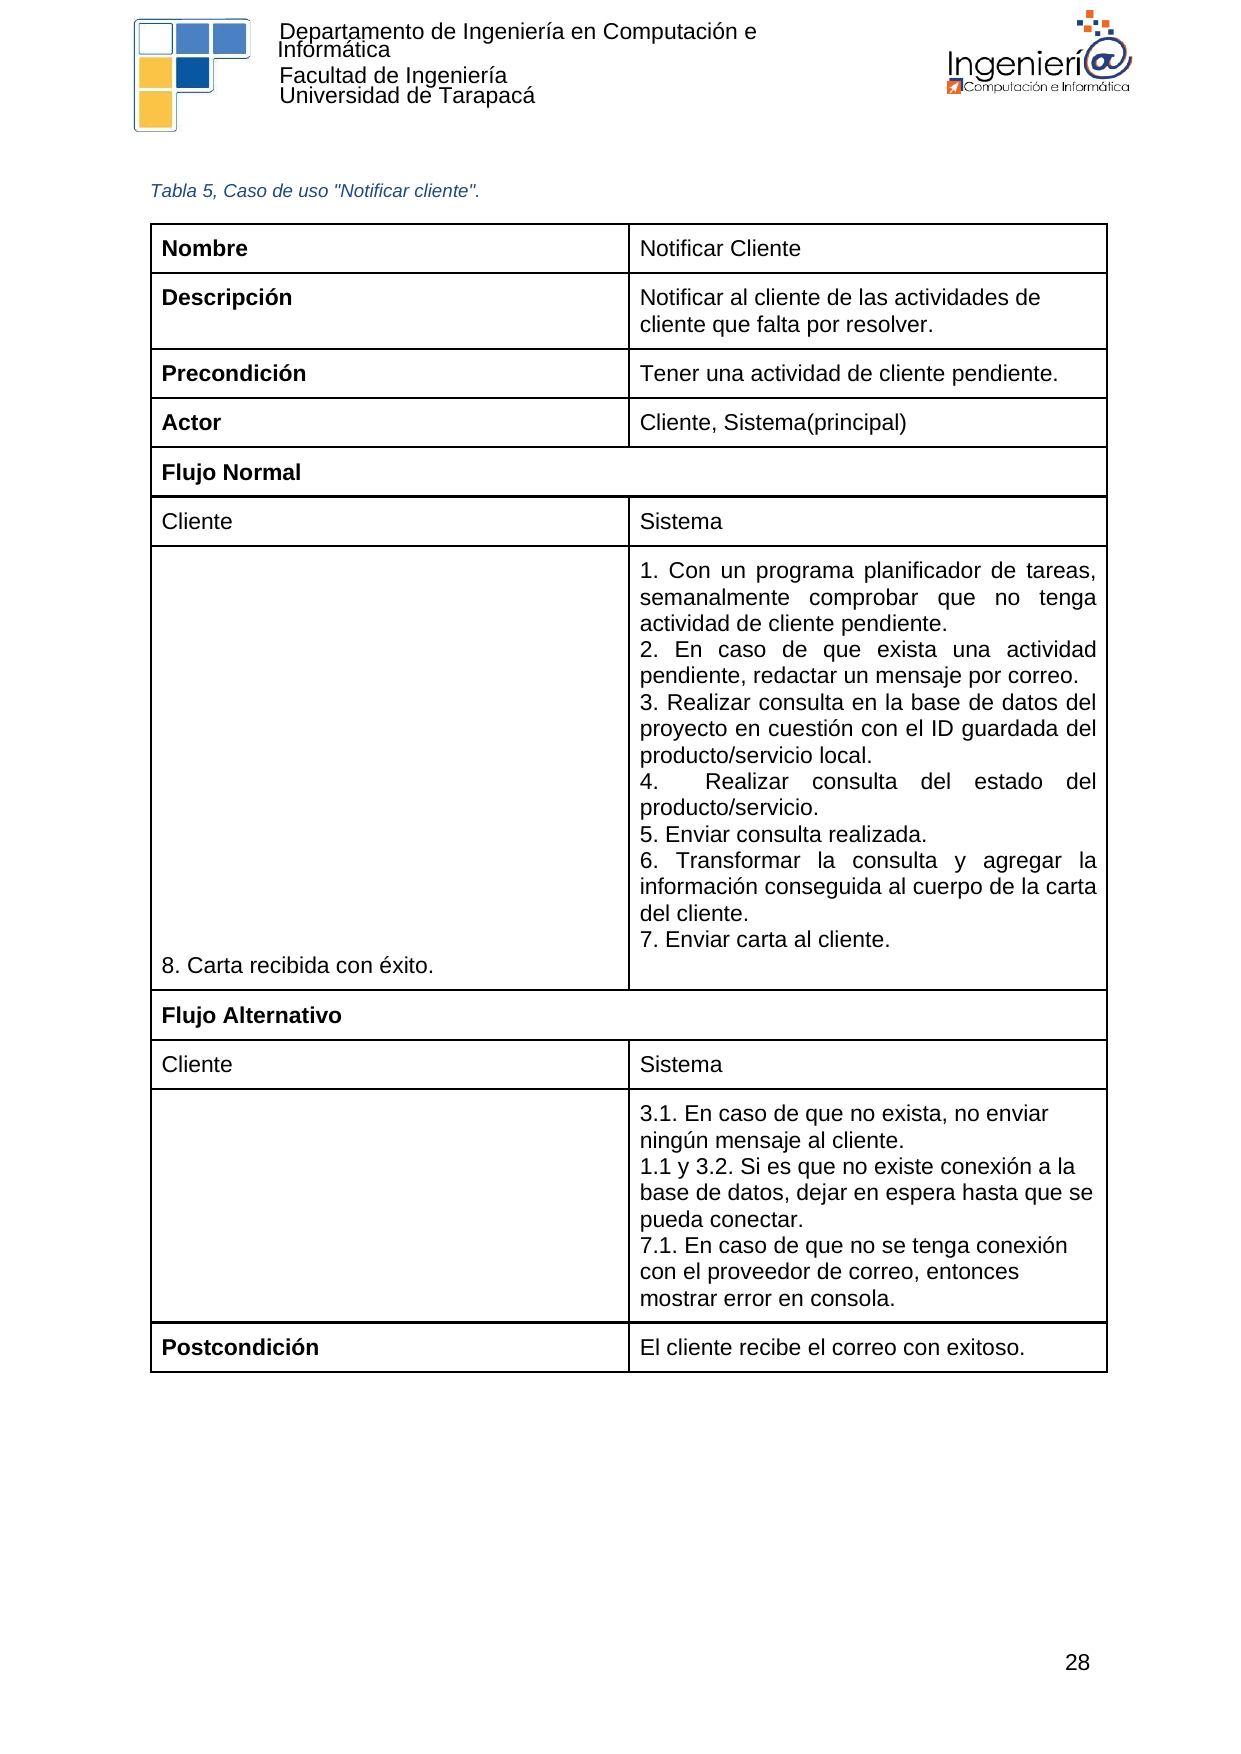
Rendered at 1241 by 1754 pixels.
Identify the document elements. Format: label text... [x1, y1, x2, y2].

table_cell 8. Carta recibida con éxito. [152, 547, 628, 989]
table_cell Cliente [152, 498, 628, 544]
table_cell Cliente, Sistema(principal) [630, 399, 1106, 446]
table_cell Descripción [152, 274, 628, 347]
table_cell Postcondición [152, 1324, 628, 1371]
table_header Nombre [152, 225, 628, 272]
table_cell [152, 1090, 628, 1321]
picture [133, 18, 251, 132]
table_cell Tener una actividad de cliente pendiente. [630, 350, 1106, 397]
table_cell 3.1. En caso de que no exista, no enviar ningún mensaje al cliente. 1.1 y 3.2. Si es que no existe conexión a la base de datos, dejar en espera hasta que se pueda conectar. 7.1. En caso de que no se tenga conexión con el proveedor de correo, entonces mostrar error en consola. [630, 1090, 1106, 1321]
table_cell Precondición [152, 350, 628, 397]
table_cell 1. Con un programa planificador de tareas, semanalmente comprobar que no tenga actividad de cliente pendiente. 2. En caso de que exista una actividad pendiente, redactar un mensaje por correo. 3. Realizar consulta en la base de datos del proyecto en cuestión con el ID guardada del producto/servicio local. 4. Realizar consulta del estado del producto/servicio. 5. Enviar consulta realizada. 6. Transformar la consulta y agregar la información conseguida al cuerpo de la carta del cliente. 7. Enviar carta al cliente. [630, 547, 1106, 989]
table_cell Cliente [152, 1041, 628, 1088]
table_cell Notificar al cliente de las actividades de cliente que falta por resolver. [630, 274, 1106, 347]
picture [946, 10, 1133, 94]
table_cell Sistema [630, 498, 1106, 544]
table_cell Flujo Normal [152, 448, 1106, 495]
table_cell Sistema [630, 1041, 1106, 1088]
table_cell Flujo Alternativo [152, 991, 1106, 1038]
table_cell Actor [152, 399, 628, 446]
table_header Notificar Cliente [630, 225, 1106, 272]
table_cell El cliente recibe el correo con exitoso. [630, 1324, 1106, 1371]
